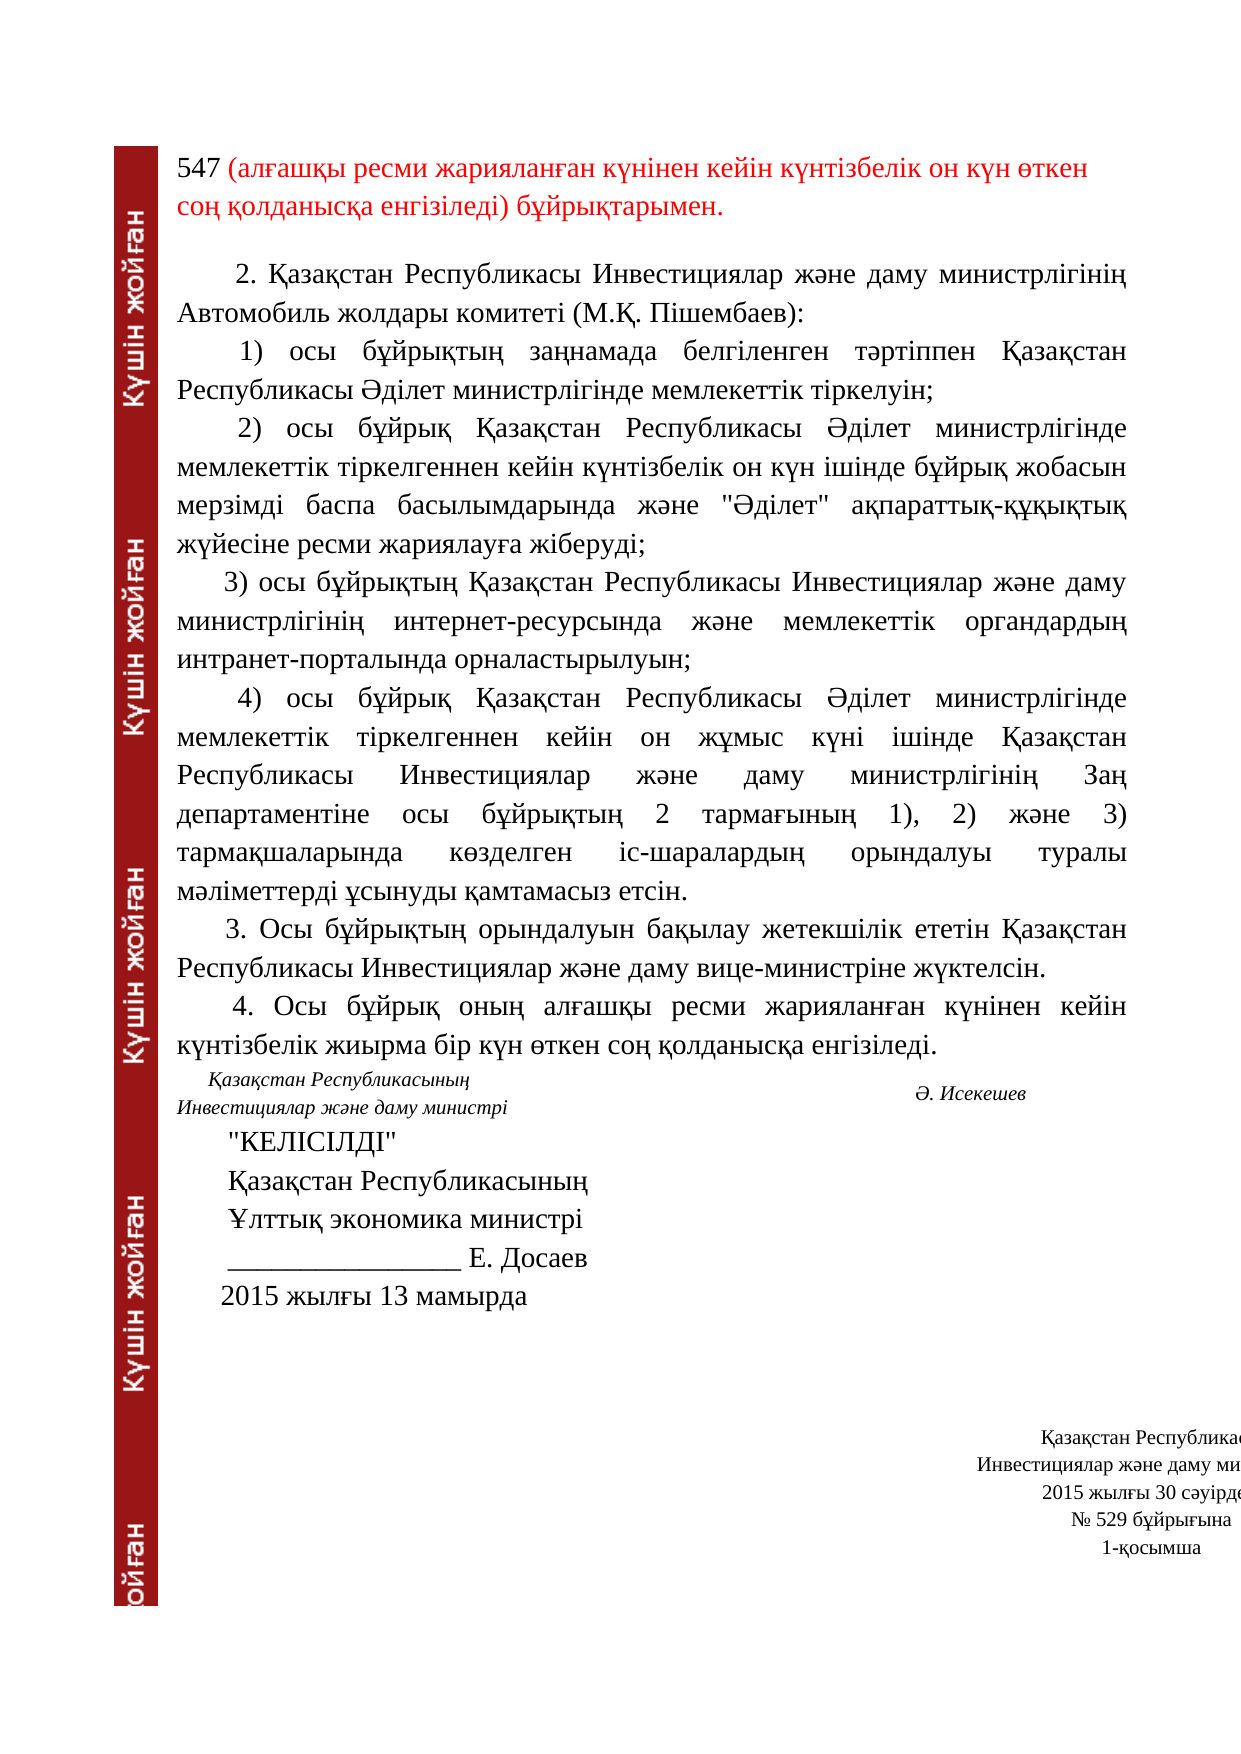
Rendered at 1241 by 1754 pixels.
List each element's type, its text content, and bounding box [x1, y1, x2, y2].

table_header Қазақстан Республикасының Инвестициялар және даму министрі [101, 1066, 913, 1124]
picture [114, 1158, 158, 1163]
picture [114, 675, 158, 680]
picture [114, 1196, 158, 1201]
text 4. Осы бұйрық оның алғашқы ресми жарияланған күнінен кейін күнтізбелік жиырма бір күн өткен соң қолданысқа енгізіледі. [112, 988, 1128, 1061]
table_header Ә. Исекешев [913, 1066, 1240, 1124]
text Ұлттық экономика министрі [112, 1201, 1128, 1235]
text Қазақстан Республикасының [112, 1163, 1128, 1196]
picture [114, 146, 158, 150]
picture [114, 1564, 158, 1606]
picture [114, 983, 158, 988]
picture [114, 906, 158, 911]
text 3. Осы бұйрықтың орындалуын бақылау жетекшілік ететін Қазақстан Республикасы Инвестициялар және даму вице-министріне жүктелсін. [112, 911, 1128, 983]
table_header [101, 1423, 912, 1564]
table_header Қазақстан Республикасы Инвестициялар және даму министрiнiң 2015 жылғы 30 сәуірдегі № 529 бұйрығына 1-қосымша [912, 1423, 1240, 1564]
text 4) осы бұйрық Қазақстан Республикасы Әділет министрлігінде мемлекеттік тіркелгеннен кейін он жұмыс күні ішінде Қазақстан Республикасы Инвестициялар және даму министрлігінің Заң департаментіне осы бұйрықтың 2 тармағының 1), 2) және 3) тармақшаларында көзделген іс-шаралардың орындалуы туралы мәліметтерді ұсынуды қамтамасыз етсін. [112, 680, 1128, 906]
picture [114, 1312, 158, 1423]
text ________________ Е. Досаев [112, 1240, 1128, 1273]
text 2. Қазақстан Республикасы Инвестициялар және даму министрлігінің Автомобиль жолдары комитеті (М.Қ. Пішембаев): [112, 256, 1128, 328]
picture [114, 252, 158, 256]
picture [114, 405, 158, 410]
picture [114, 328, 158, 333]
text 2015 жылғы 13 мамырда [112, 1278, 1128, 1312]
text "КЕЛІСІЛДІ" [112, 1124, 1128, 1158]
text 1) осы бұйрықтың заңнамада белгіленген тәртіппен Қазақстан Республикасы Әділет министрлігінде мемлекеттік тіркелуін; [112, 333, 1128, 405]
picture [114, 559, 158, 564]
text 2) осы бұйрық Қазақстан Республикасы Әділет министрлігінде мемлекеттік тіркелгеннен кейін күнтізбелік он күн ішінде бұйрық жобасын мерзімді баспа басылымдарында және "Әділет" ақпараттық-құқықтық жүйесіне ресми жариялауға жіберуді; [112, 410, 1128, 559]
picture [114, 1235, 158, 1240]
text 3) осы бұйрықтың Қазақстан Республикасы Инвестициялар және даму министрлігінің интернет-ресурсында және мемлекеттік органдардың интранет-порталында орналастырылуын; [112, 564, 1128, 675]
picture [114, 1061, 158, 1066]
picture [114, 1273, 158, 1278]
